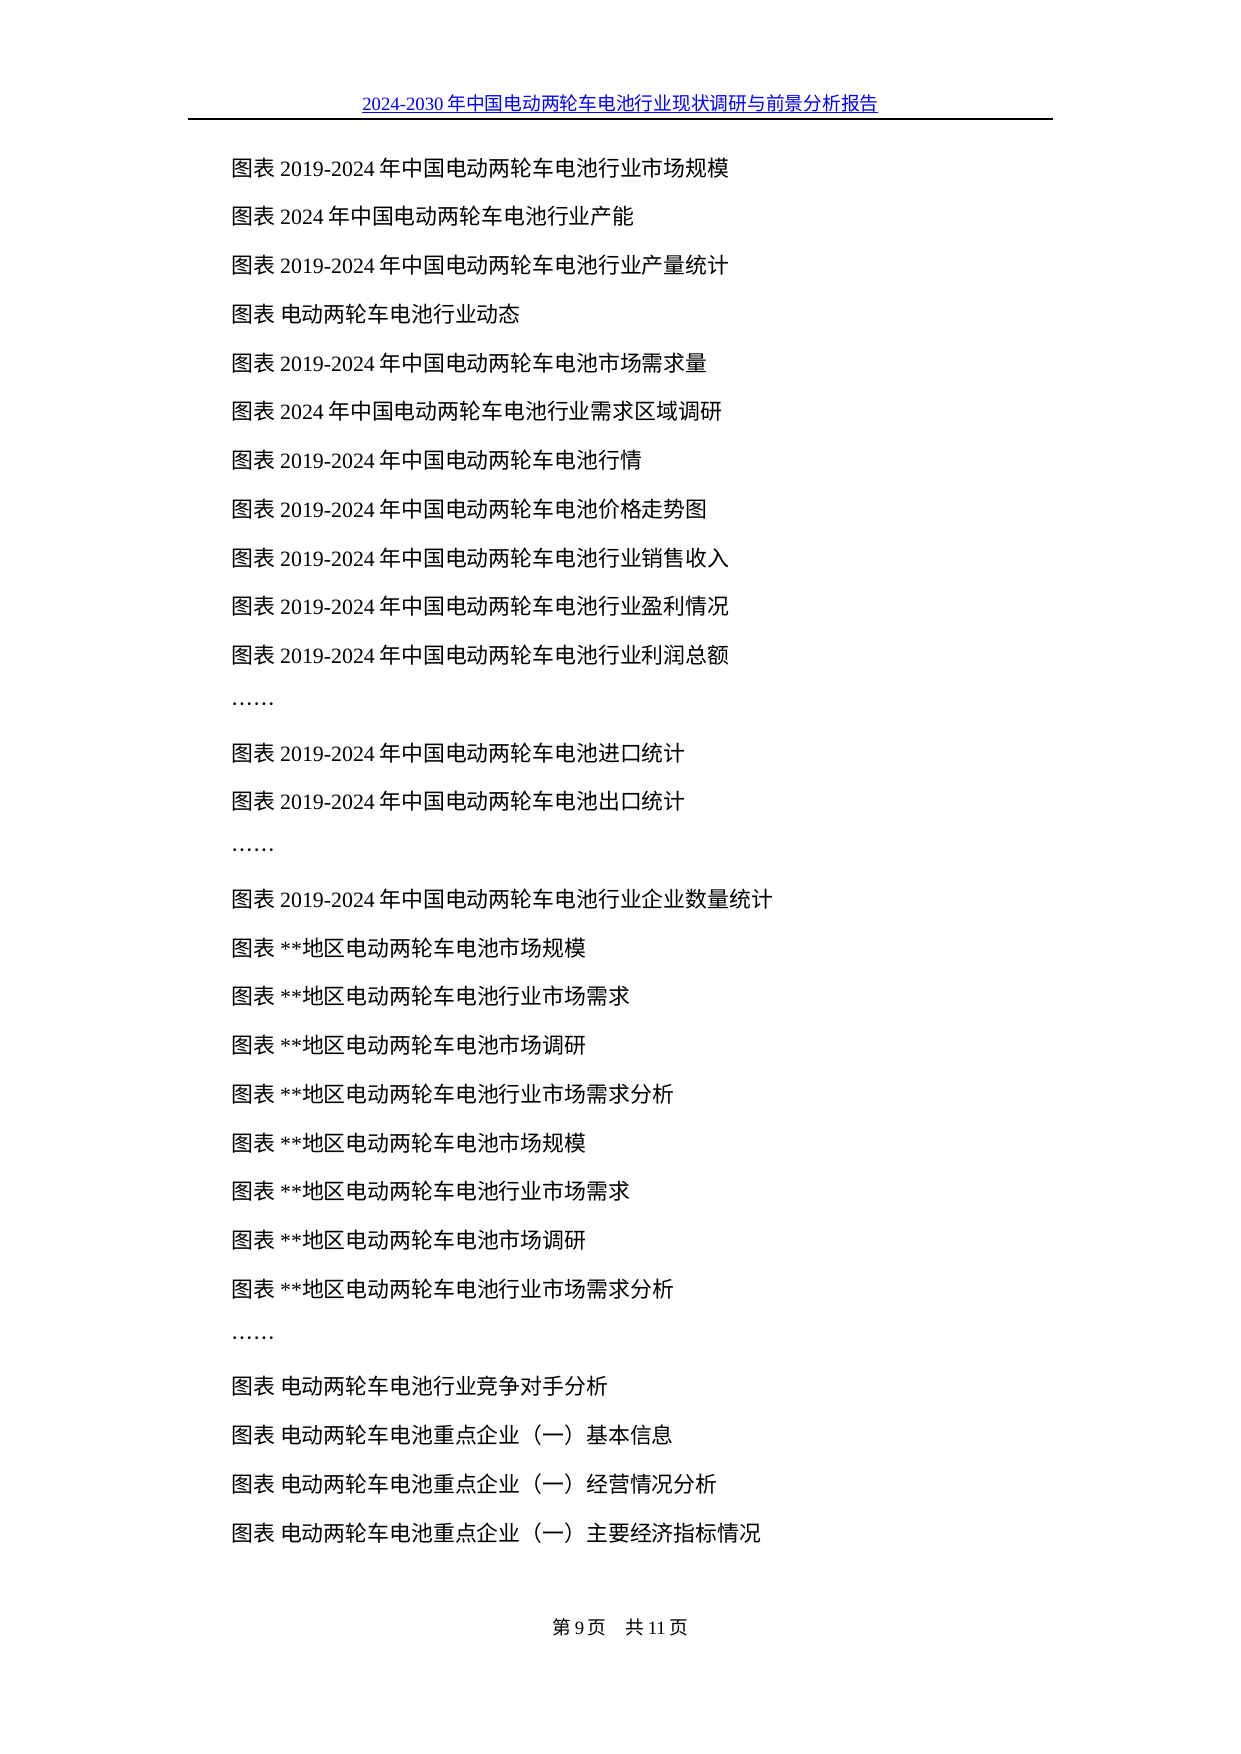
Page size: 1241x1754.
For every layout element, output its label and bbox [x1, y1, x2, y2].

text [187, 150, 1053, 1548]
